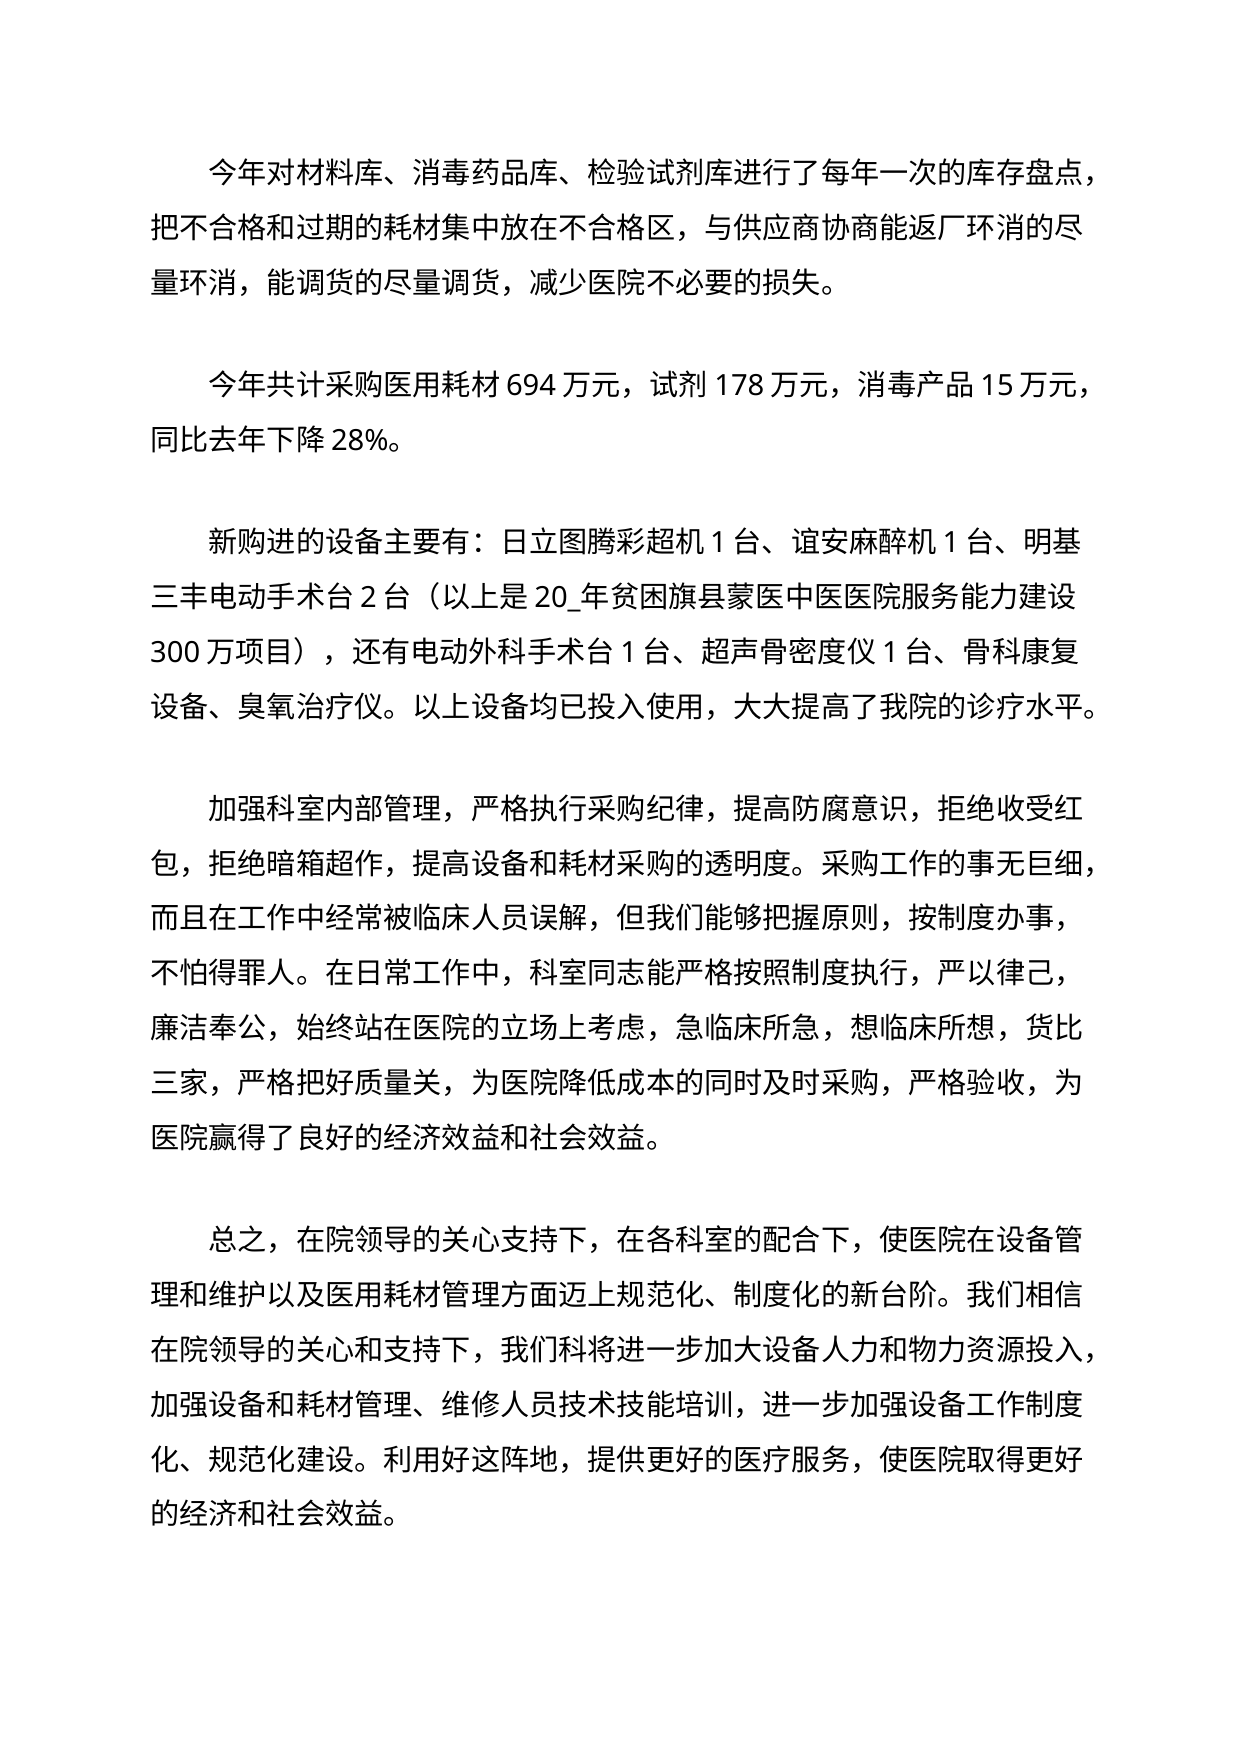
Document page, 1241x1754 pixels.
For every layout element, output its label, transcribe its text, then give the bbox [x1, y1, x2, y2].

text 今年共计采购医用耗材694万元，试剂 178万元，消毒产品15万元，同比去年下降28%。 [150, 362, 1090, 459]
text 加强科室内部管理，严格执行采购纪律，提高防腐意识，拒绝收受红包，拒绝暗箱超作，提高设备和耗材采购的透明度。采购工作的事无巨细，而且在工作中经常被临床人员误解，但我们能够把握原则，按制度办事，不怕得罪人。在日常工作中，科室同志能严格按照制度执行，严以律己，廉洁奉公，始终站在医院的立场上考虑，急临床所急，想临床所想，货比三家，严格把好质量关，为医院降低成本的同时及时采购，严格验收，为医院赢得了良好的经济效益和社会效益。 [150, 785, 1090, 1157]
text 新购进的设备主要有：日立图腾彩超机1台、谊安麻醉机1台、明基三丰电动手术台2台（以上是20_年贫困旗县蒙医中医医院服务能力建设300万项目），还有电动外科手术台1台、超声骨密度仪1台、骨科康复设备、臭氧治疗仪。以上设备均已投入使用，大大提高了我院的诊疗水平。 [150, 518, 1090, 726]
text 总之，在院领导的关心支持下，在各科室的配合下，使医院在设备管理和维护以及医用耗材管理方面迈上规范化、制度化的新台阶。我们相信在院领导的关心和支持下，我们科将进一步加大设备人力和物力资源投入，加强设备和耗材管理、维修人员技术技能培训，进一步加强设备工作制度化、规范化建设。利用好这阵地，提供更好的医疗服务，使医院取得更好的经济和社会效益。 [150, 1216, 1090, 1533]
text 今年对材料库、消毒药品库、检验试剂库进行了每年一次的库存盘点，把不合格和过期的耗材集中放在不合格区，与供应商协商能返厂环消的尽量环消，能调货的尽量调货，减少医院不必要的损失。 [150, 150, 1090, 302]
